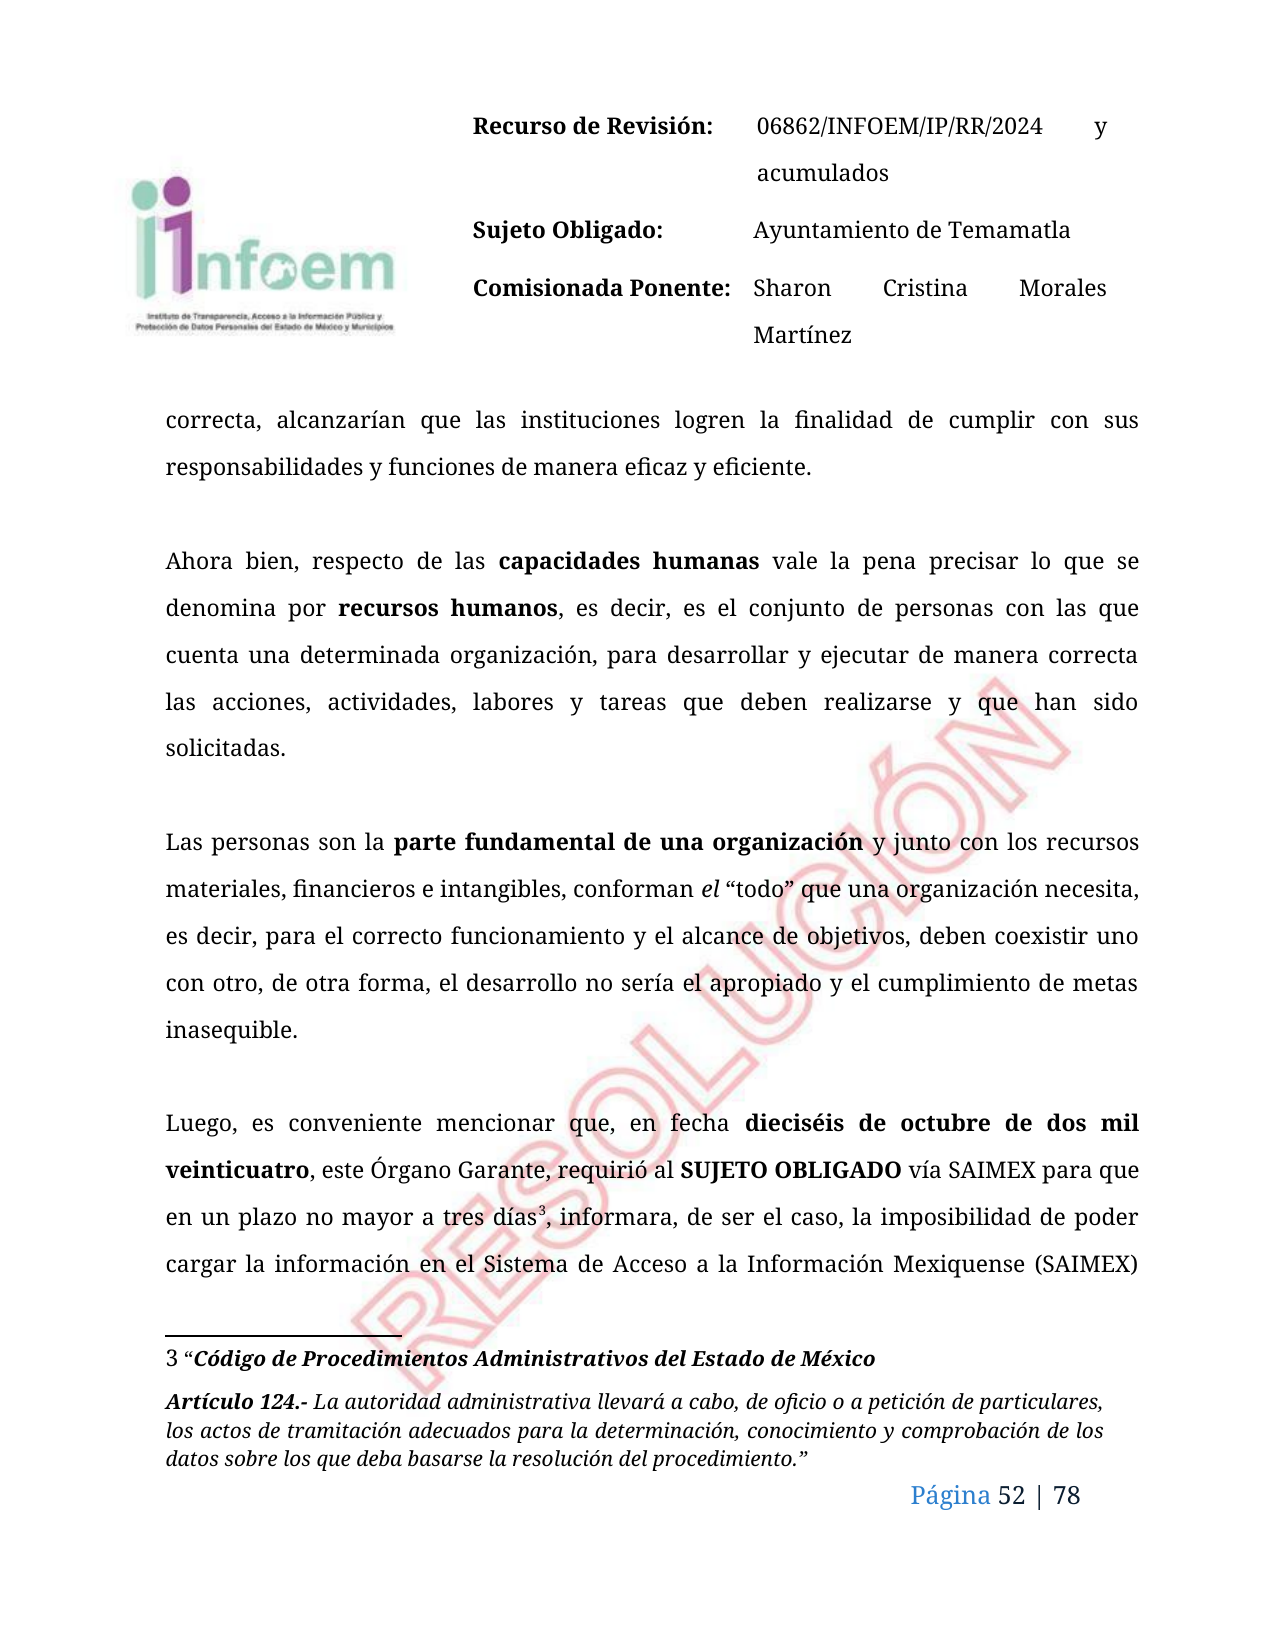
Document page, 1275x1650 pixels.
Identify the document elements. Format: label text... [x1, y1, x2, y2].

text Las personas son la parte fundamental de una organización y junto con los recursos materiales, financieros e intangibles, conforman el “todo” que una organización necesita, es decir, para el correcto funcionamiento y el alcance de objetivos, deben coexistir uno con otro, de otra forma, el desarrollo no sería el apropiado y el cumplimiento de metas inasequible. [165, 826, 1140, 1045]
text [165, 1107, 1140, 1279]
picture [2, 111, 1275, 1650]
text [165, 404, 1140, 482]
text Ahora bien, respecto de las capacidades humanas vale la pena precisar lo que se denomina por recursos humanos, es decir, es el conjunto de personas con las que cuenta una determinada organización, para desarrollar y ejecutar de manera correcta las acciones, actividades, labores y tareas que deben realizarse y que han sido solicitadas. [165, 545, 1140, 764]
